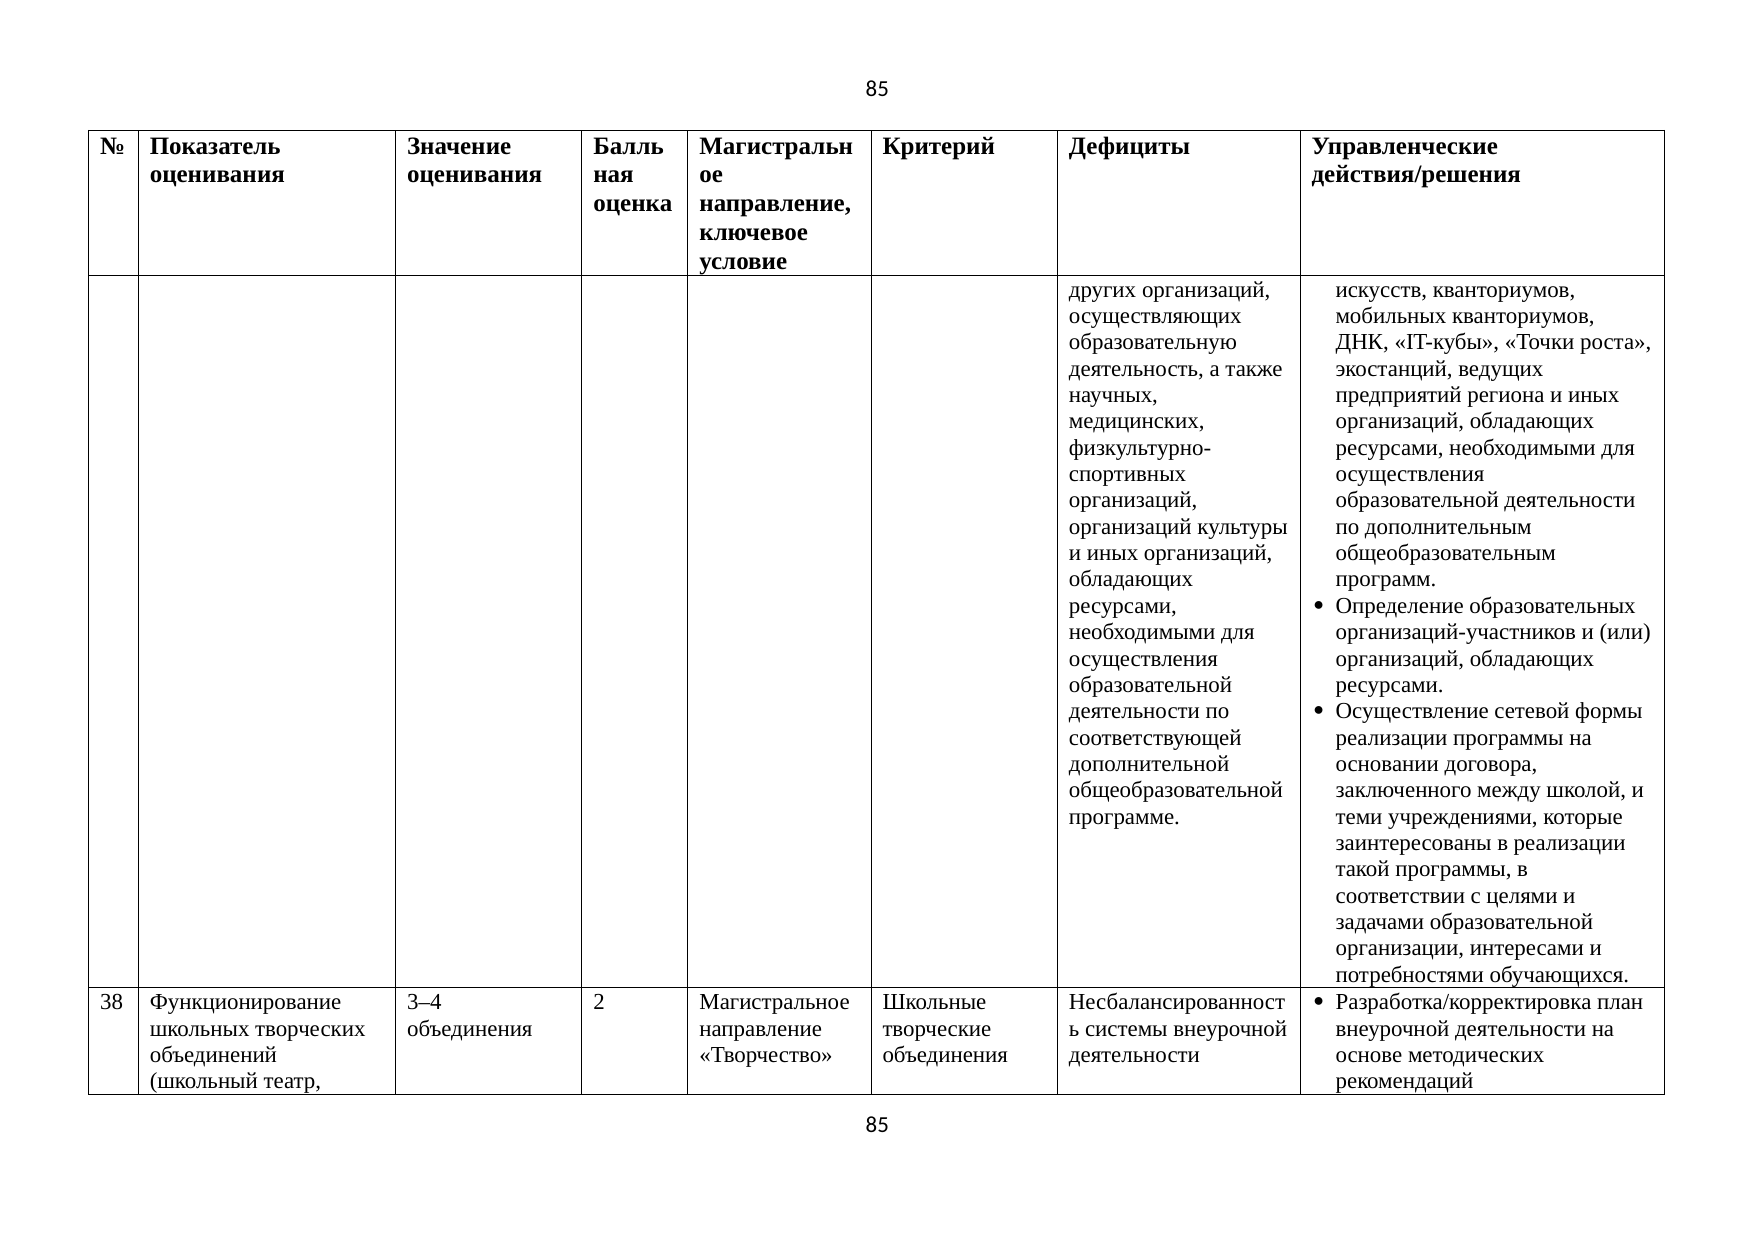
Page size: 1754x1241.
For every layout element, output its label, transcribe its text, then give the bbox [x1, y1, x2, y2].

table_header Критерий [872, 131, 1057, 274]
table_header № [89, 131, 138, 274]
table_header Значение оценивания [396, 131, 581, 274]
table_cell Школьные творческие объединения [872, 988, 1057, 1094]
table_cell 2 [582, 988, 687, 1094]
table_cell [139, 988, 395, 1094]
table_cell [1301, 276, 1664, 987]
table_header Магистральное направление, ключевое условие [688, 131, 871, 274]
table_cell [1301, 988, 1664, 1094]
table_cell 3‒4 объединения [396, 988, 581, 1094]
table_header Дефициты [1058, 131, 1300, 274]
table_cell 38 [89, 988, 138, 1094]
table_header Балльная оценка [582, 131, 687, 274]
table_header Показатель оценивания [139, 131, 395, 274]
table_header Управленческие действия/решения [1301, 131, 1664, 274]
table_cell Магистральное направление «Творчество» [688, 988, 871, 1094]
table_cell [1058, 276, 1300, 987]
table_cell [1058, 988, 1300, 1094]
